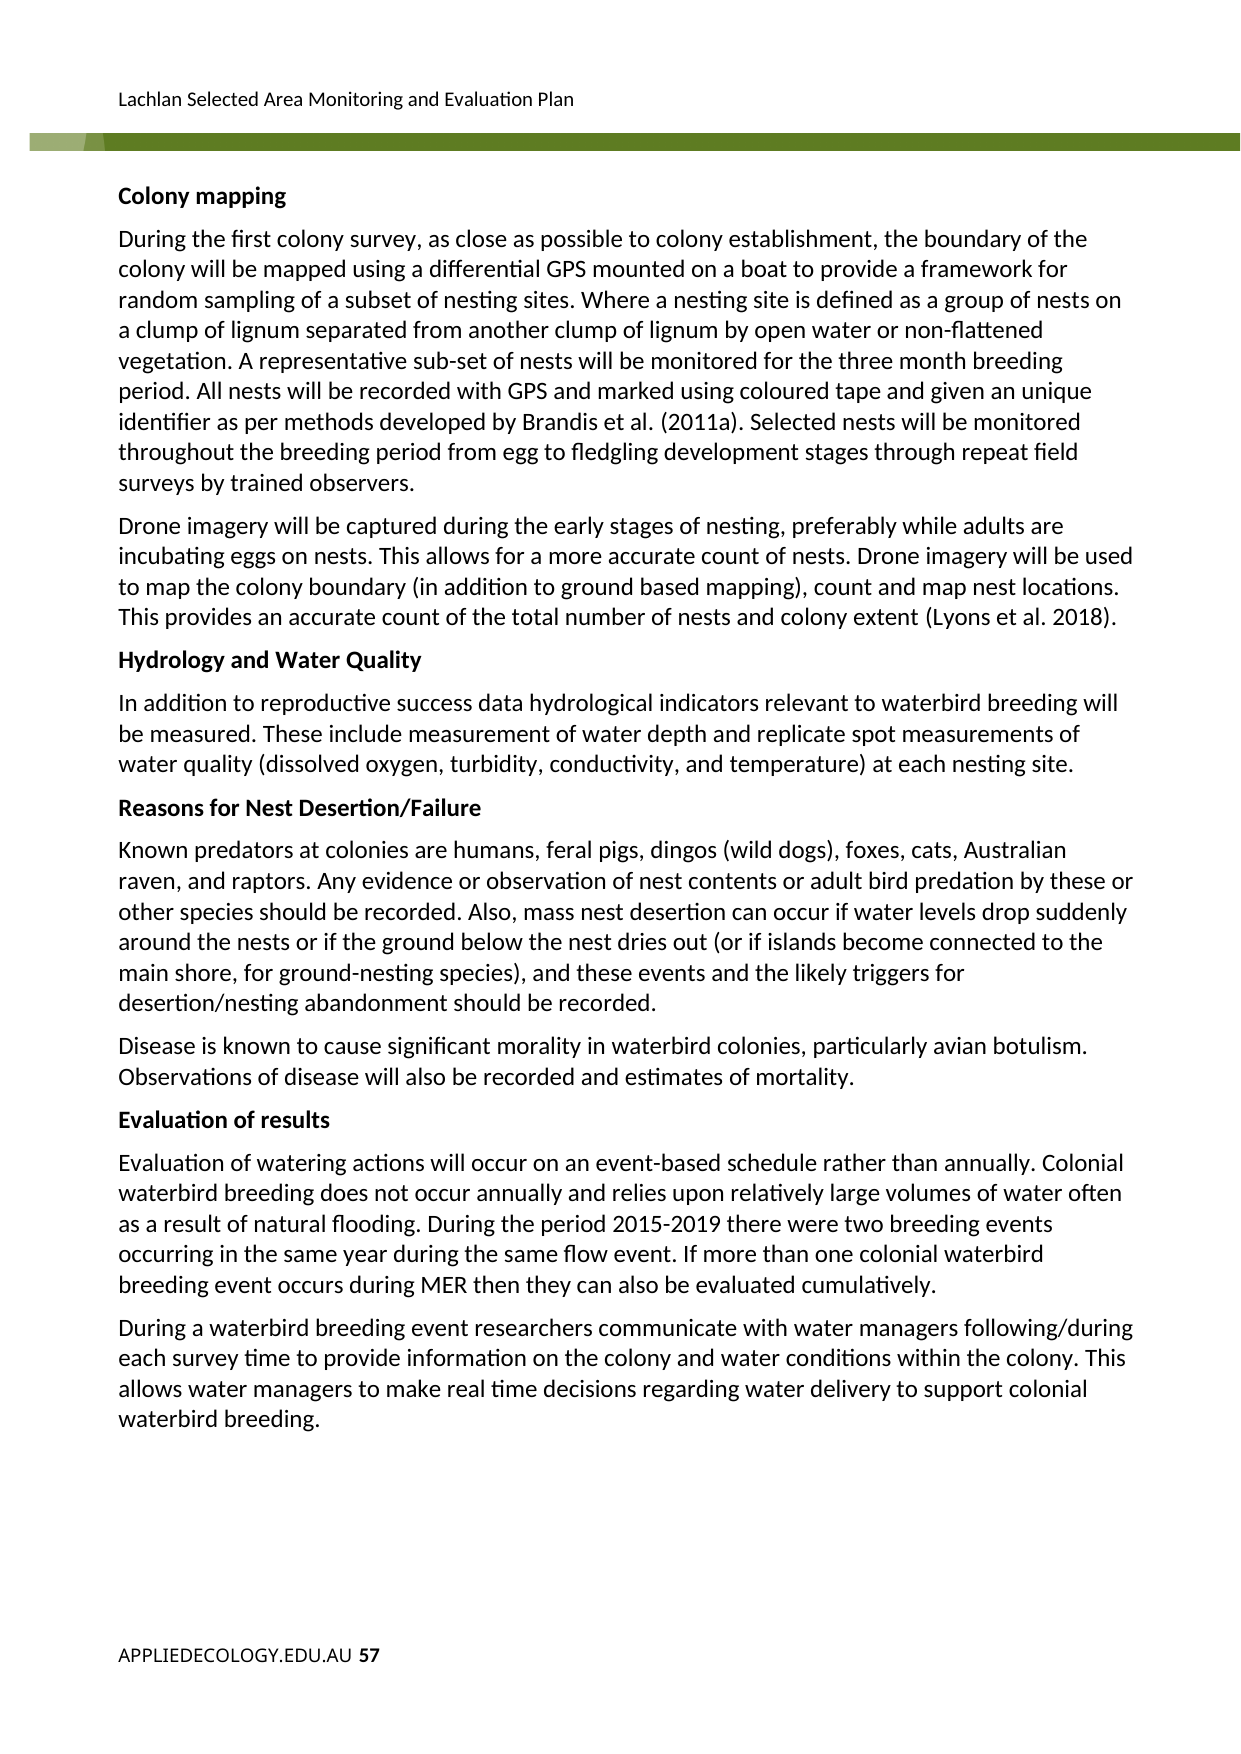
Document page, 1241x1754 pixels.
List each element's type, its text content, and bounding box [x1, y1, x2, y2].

text Reasons for Nest Desertion/Failure [118, 792, 1137, 822]
picture [29, 133, 1241, 151]
text Disease is known to cause significant morality in waterbird colonies, particularly avian botulism. Observations of disease will also be recorded and estimates of mortality. [118, 1030, 1137, 1091]
text In addition to reproductive success data hydrological indicators relevant to waterbird breeding will be measured. These include measurement of water depth and replicate spot measurements of water quality (dissolved oxygen, turbidity, conductivity, and temperature) at each nesting site. [118, 688, 1137, 779]
text During a waterbird breeding event researchers communicate with water managers following/during each survey time to provide information on the colony and water conditions within the colony. This allows water managers to make real time decisions regarding water delivery to support colonial waterbird breeding. [118, 1312, 1137, 1434]
text Evaluation of watering actions will occur on an event-based schedule rather than annually. Colonial waterbird breeding does not occur annually and relies upon relatively large volumes of water often as a result of natural flooding. During the period 2015-2019 there were two breeding events occurring in the same year during the same flow event. If more than one colonial waterbird breeding event occurs during MER then they can also be evaluated cumulatively. [118, 1147, 1137, 1299]
text Evaluation of results [118, 1104, 1137, 1134]
text During the first colony survey, as close as possible to colony establishment, the boundary of the colony will be mapped using a differential GPS mounted on a boat to provide a framework for random sampling of a subset of nesting sites. Where a nesting site is defined as a group of nests on a clump of lignum separated from another clump of lignum by open water or non-flattened vegetation. A representative sub-set of nests will be monitored for the three month breeding period. All nests will be recorded with GPS and marked using coloured tape and given an unique identifier as per methods developed by Brandis et al. (2011a). Selected nests will be monitored throughout the breeding period from egg to fledgling development stages through repeat field surveys by trained observers. [118, 223, 1137, 497]
text Known predators at colonies are humans, feral pigs, dingos (wild dogs), foxes, cats, Australian raven, and raptors. Any evidence or observation of nest contents or adult bird predation by these or other species should be recorded. Also, mass nest desertion can occur if water levels drop suddenly around the nests or if the ground below the nest dries out (or if islands become connected to the main shore, for ground-nesting species), and these events and the likely triggers for desertion/nesting abandonment should be recorded. [118, 835, 1137, 1018]
text Colony mapping [118, 180, 1137, 210]
text Drone imagery will be captured during the early stages of nesting, preferably while adults are incubating eggs on nests. This allows for a more accurate count of nests. Drone imagery will be used to map the colony boundary (in addition to ground based mapping), count and map nest locations. This provides an accurate count of the total number of nests and colony extent (Lyons et al. 2018). [118, 510, 1137, 632]
text Hydrology and Water Quality [118, 644, 1137, 675]
